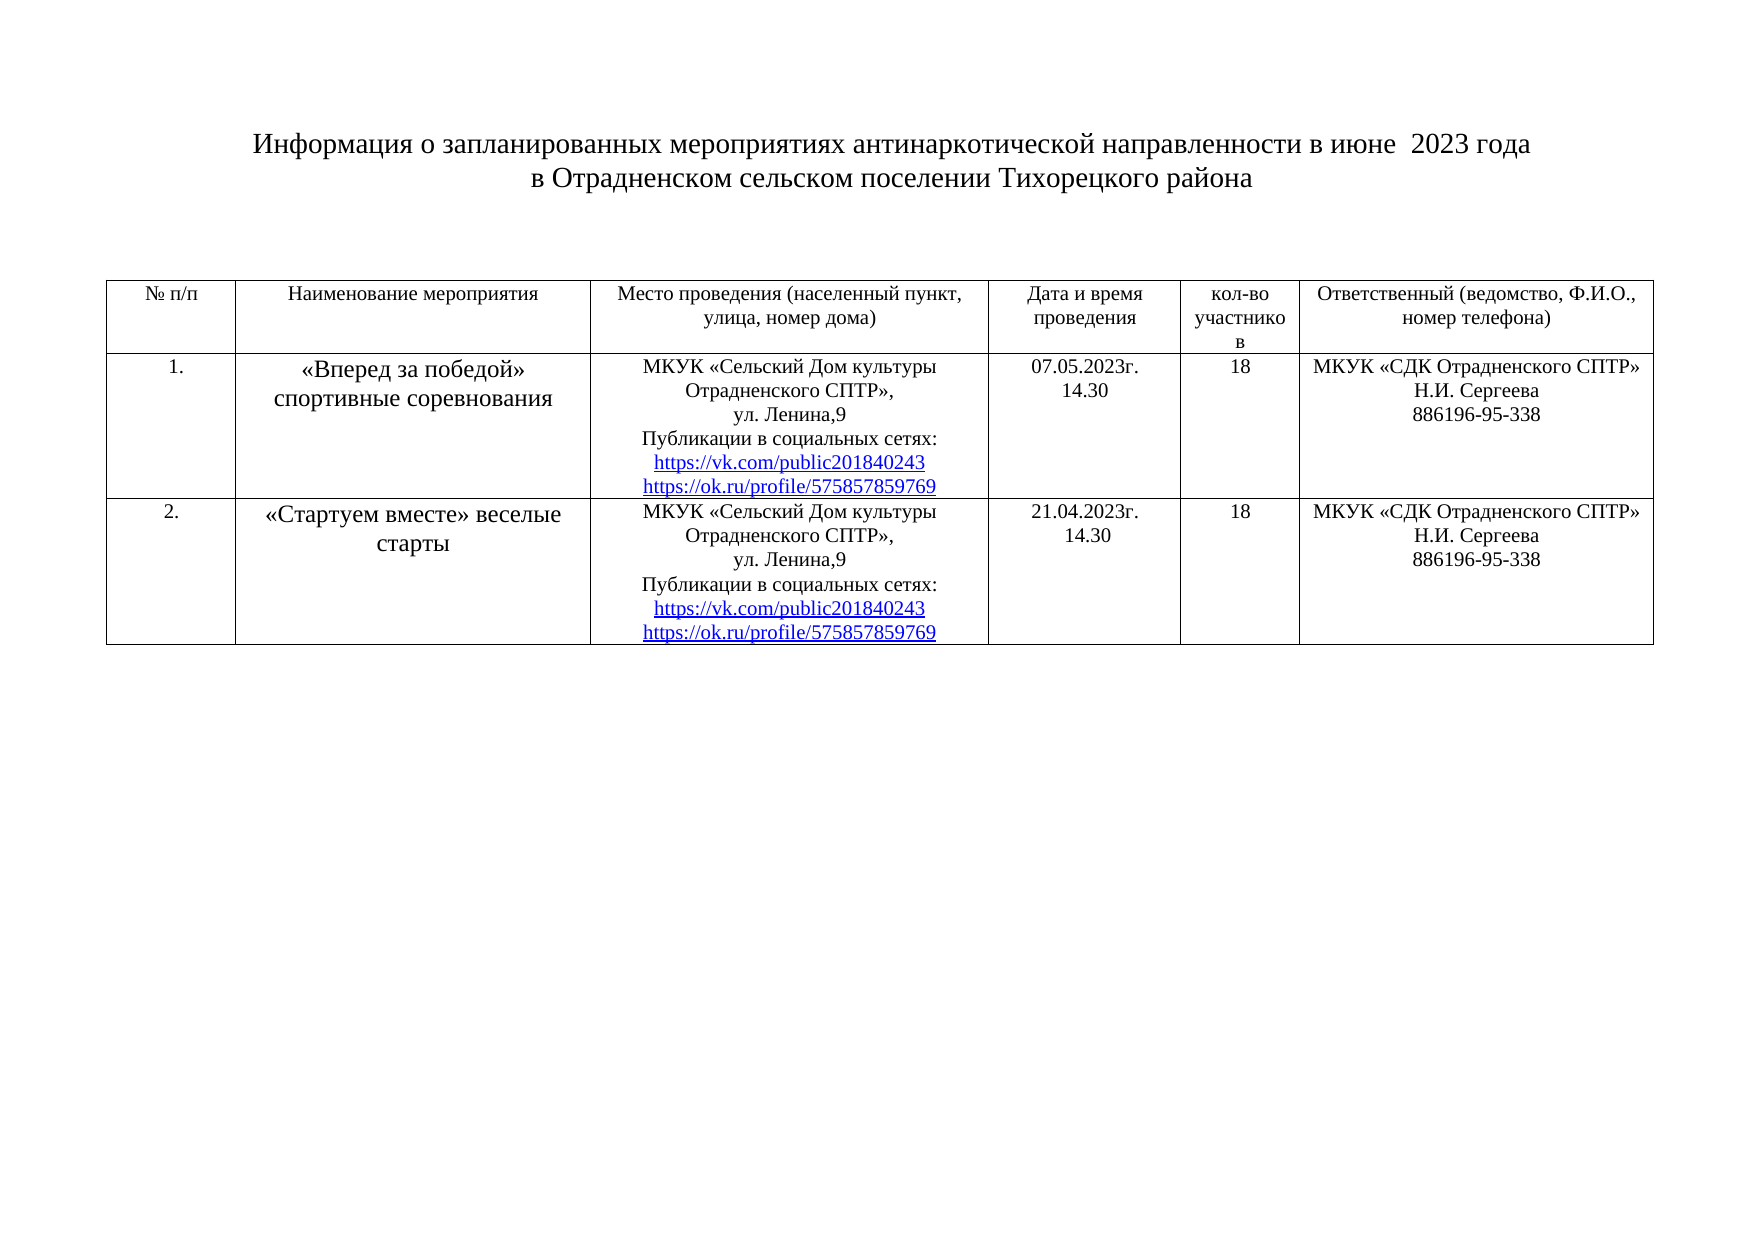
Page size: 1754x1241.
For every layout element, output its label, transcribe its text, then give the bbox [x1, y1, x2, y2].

table_cell «Вперед за победой» спортивные соревнования [236, 354, 590, 498]
text Информация о запланированных мероприятиях антинаркотической направленности в июне 2023 года [118, 126, 1665, 160]
table_header Дата и время проведения [989, 281, 1180, 353]
table_header Место проведения (населенный пункт, улица, номер дома) [591, 281, 988, 353]
table_cell 21.04.2023г. 14.30 [989, 499, 1180, 644]
table_header Наименование мероприятия [236, 281, 590, 353]
table_cell «Стартуем вместе» веселые старты [236, 499, 590, 644]
table_cell МКУК «Сельский Дом культуры Отрадненского СПТР», ул. Ленина,9 Публикации в социальных сетях: https://vk.com/public201840243 https://ok.ru/profile/575857859769 [591, 499, 988, 644]
table_header № п/п [107, 281, 235, 353]
table_cell МКУК «СДК Отрадненского СПТР» Н.И. Сергеева 886196-95-338 [1300, 499, 1653, 644]
table_cell 2. [107, 499, 235, 644]
table_cell МКУК «Сельский Дом культуры Отрадненского СПТР», ул. Ленина,9 Публикации в социальных сетях: https://vk.com/public201840243 https://ok.ru/profile/575857859769 [591, 354, 988, 498]
table_cell 18 [1181, 354, 1299, 498]
table_header кол-во участников [1181, 281, 1299, 353]
table_cell 18 [1181, 499, 1299, 644]
table_cell [107, 354, 235, 498]
table_cell 07.05.2023г. 14.30 [989, 354, 1180, 498]
table_header Ответственный (ведомство, Ф.И.О., номер телефона) [1300, 281, 1653, 353]
table_cell МКУК «СДК Отрадненского СПТР» Н.И. Сергеева 886196-95-338 [1300, 354, 1653, 498]
text в Отрадненском сельском поселении Тихорецкого района [118, 160, 1665, 193]
